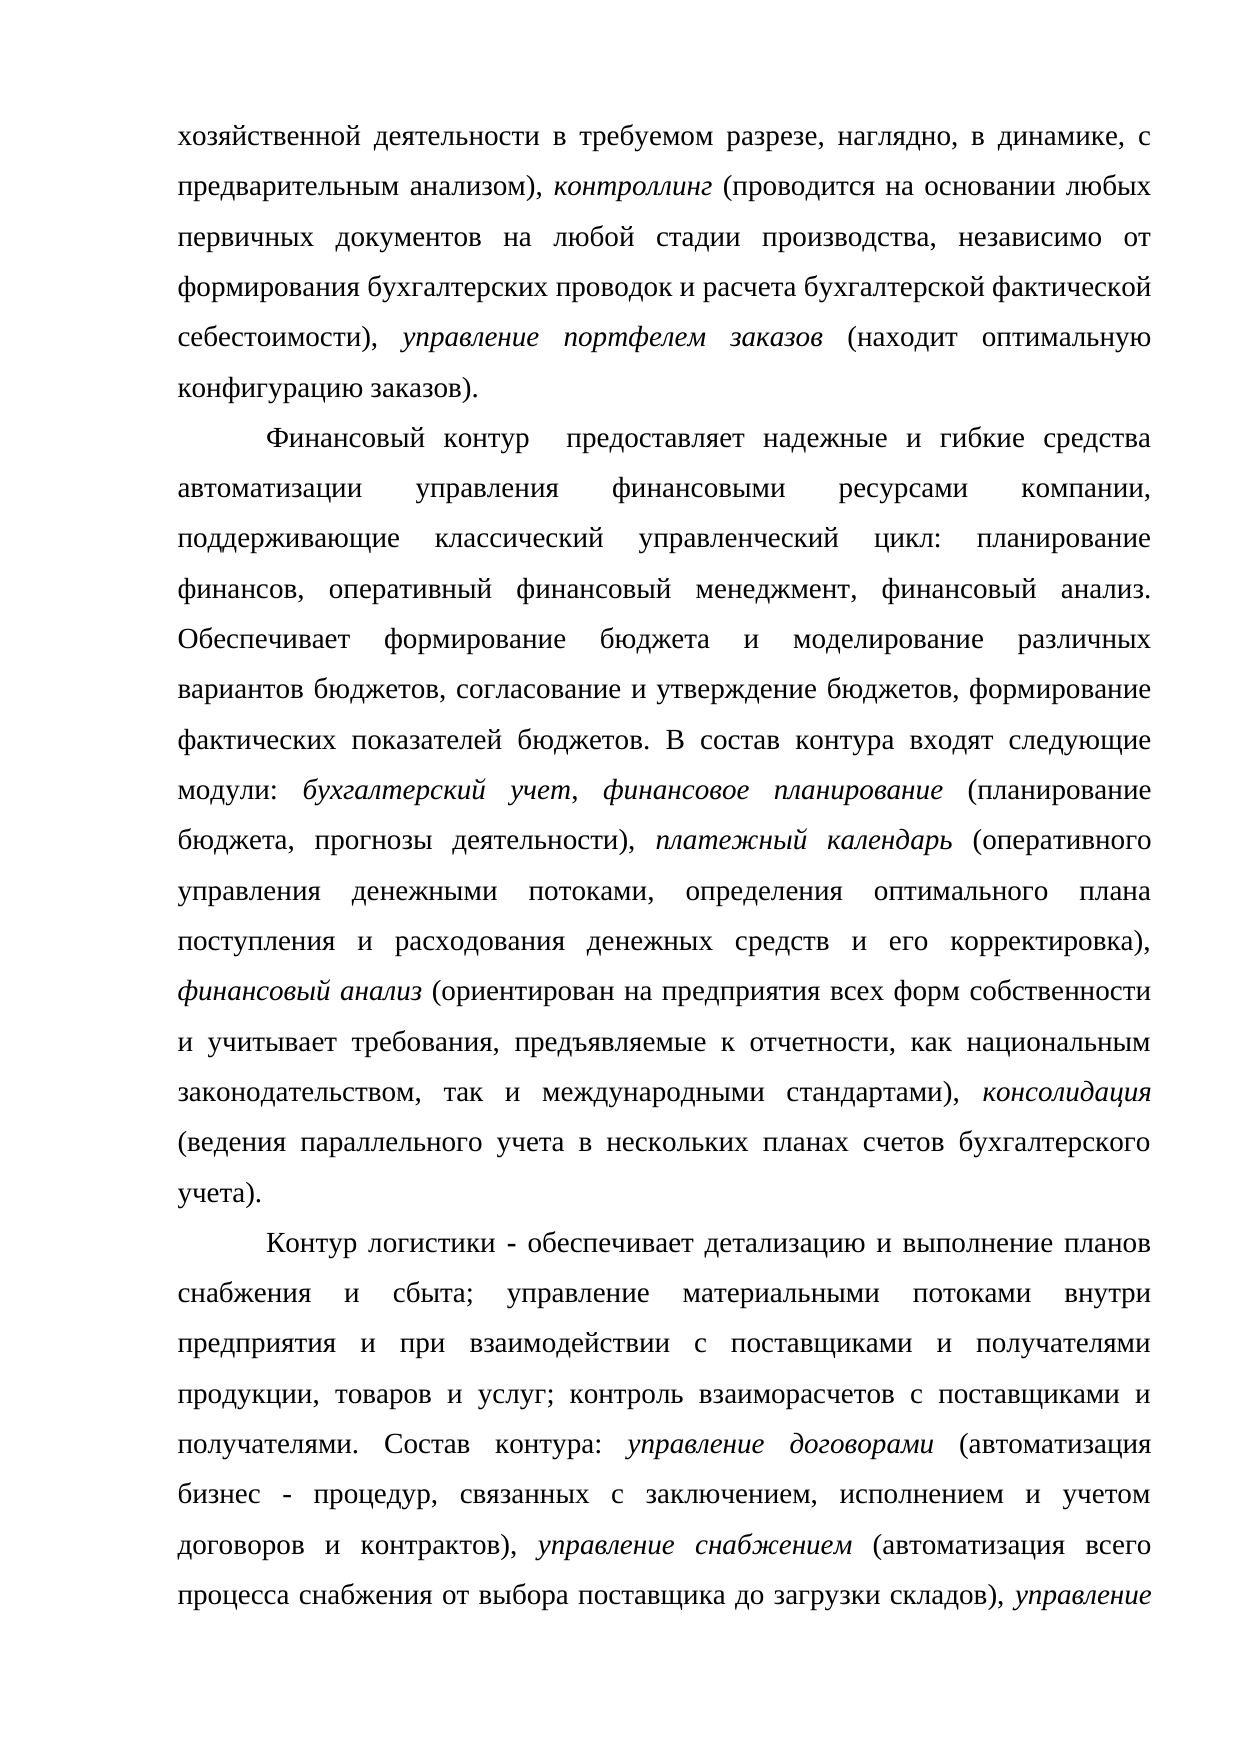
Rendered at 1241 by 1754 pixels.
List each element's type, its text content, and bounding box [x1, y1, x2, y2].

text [177, 1225, 1152, 1611]
text Финансовый контур предоставляет надежные и гибкие средства автоматизации управления финансовыми ресурсами компании, поддерживающие классический управленческий цикл: планирование финансов, оперативный финансовый менеджмент, финансовый анализ. Обеспечивает формирование бюджета и моделирование различных вариантов бюджетов, согласование и утверждение бюджетов, формирование фактических показателей бюджетов. В состав контура входят следующие модули: бухгалтерский учет, финансовое планирование (планирование бюджета, прогнозы деятельности), платежный календарь (оперативного управления денежными потоками, определения оптимального плана поступления и расходования денежных средств и его корректировка), финансовый анализ (ориентирован на предприятия всех форм собственности и учитывает требования, предъявляемые к отчетности, как национальным законодательством, так и международными стандартами), консолидация (ведения параллельного учета в нескольких планах счетов бухгалтерского учета). [177, 420, 1152, 1208]
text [177, 118, 1152, 403]
